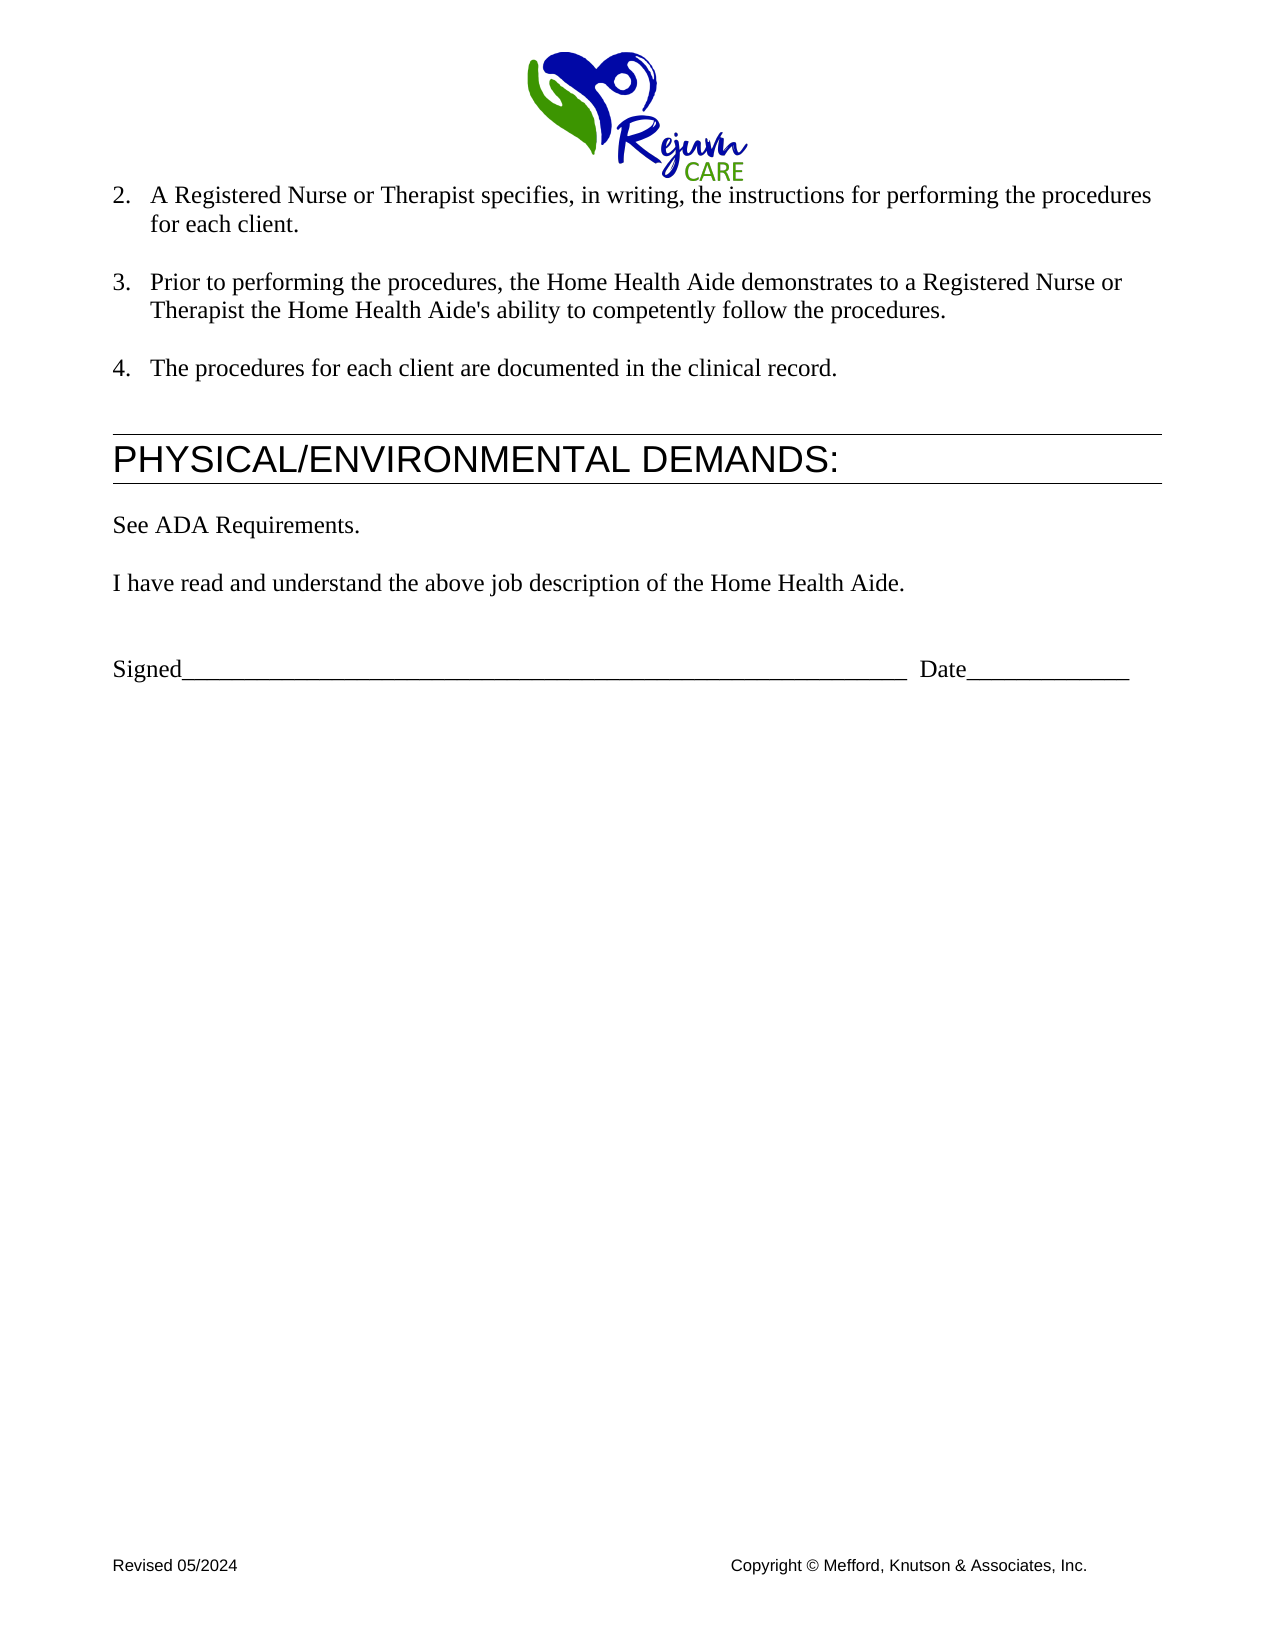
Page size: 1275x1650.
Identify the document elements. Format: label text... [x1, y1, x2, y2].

list A Registered Nurse or Therapist specifies, in writing, the instructions for performing the procedures for each client. [112, 180, 1162, 238]
text PHYSICAL/ENVIRONMENTAL DEMANDS: [112, 435, 1162, 484]
text See ADA Requirements. [112, 510, 1162, 539]
picture [527, 52, 748, 181]
list Prior to performing the procedures, the Home Health Aide demonstrates to a Registered Nurse or Therapist the Home Health Aide's ability to competently follow the procedures. [112, 267, 1162, 324]
text Signed__________________________________________________________ Date_____________ [112, 654, 1162, 683]
list The procedures for each client are documented in the clinical record. [112, 353, 1162, 382]
text I have read and understand the above job description of the Home Health Aide. [112, 568, 1162, 596]
